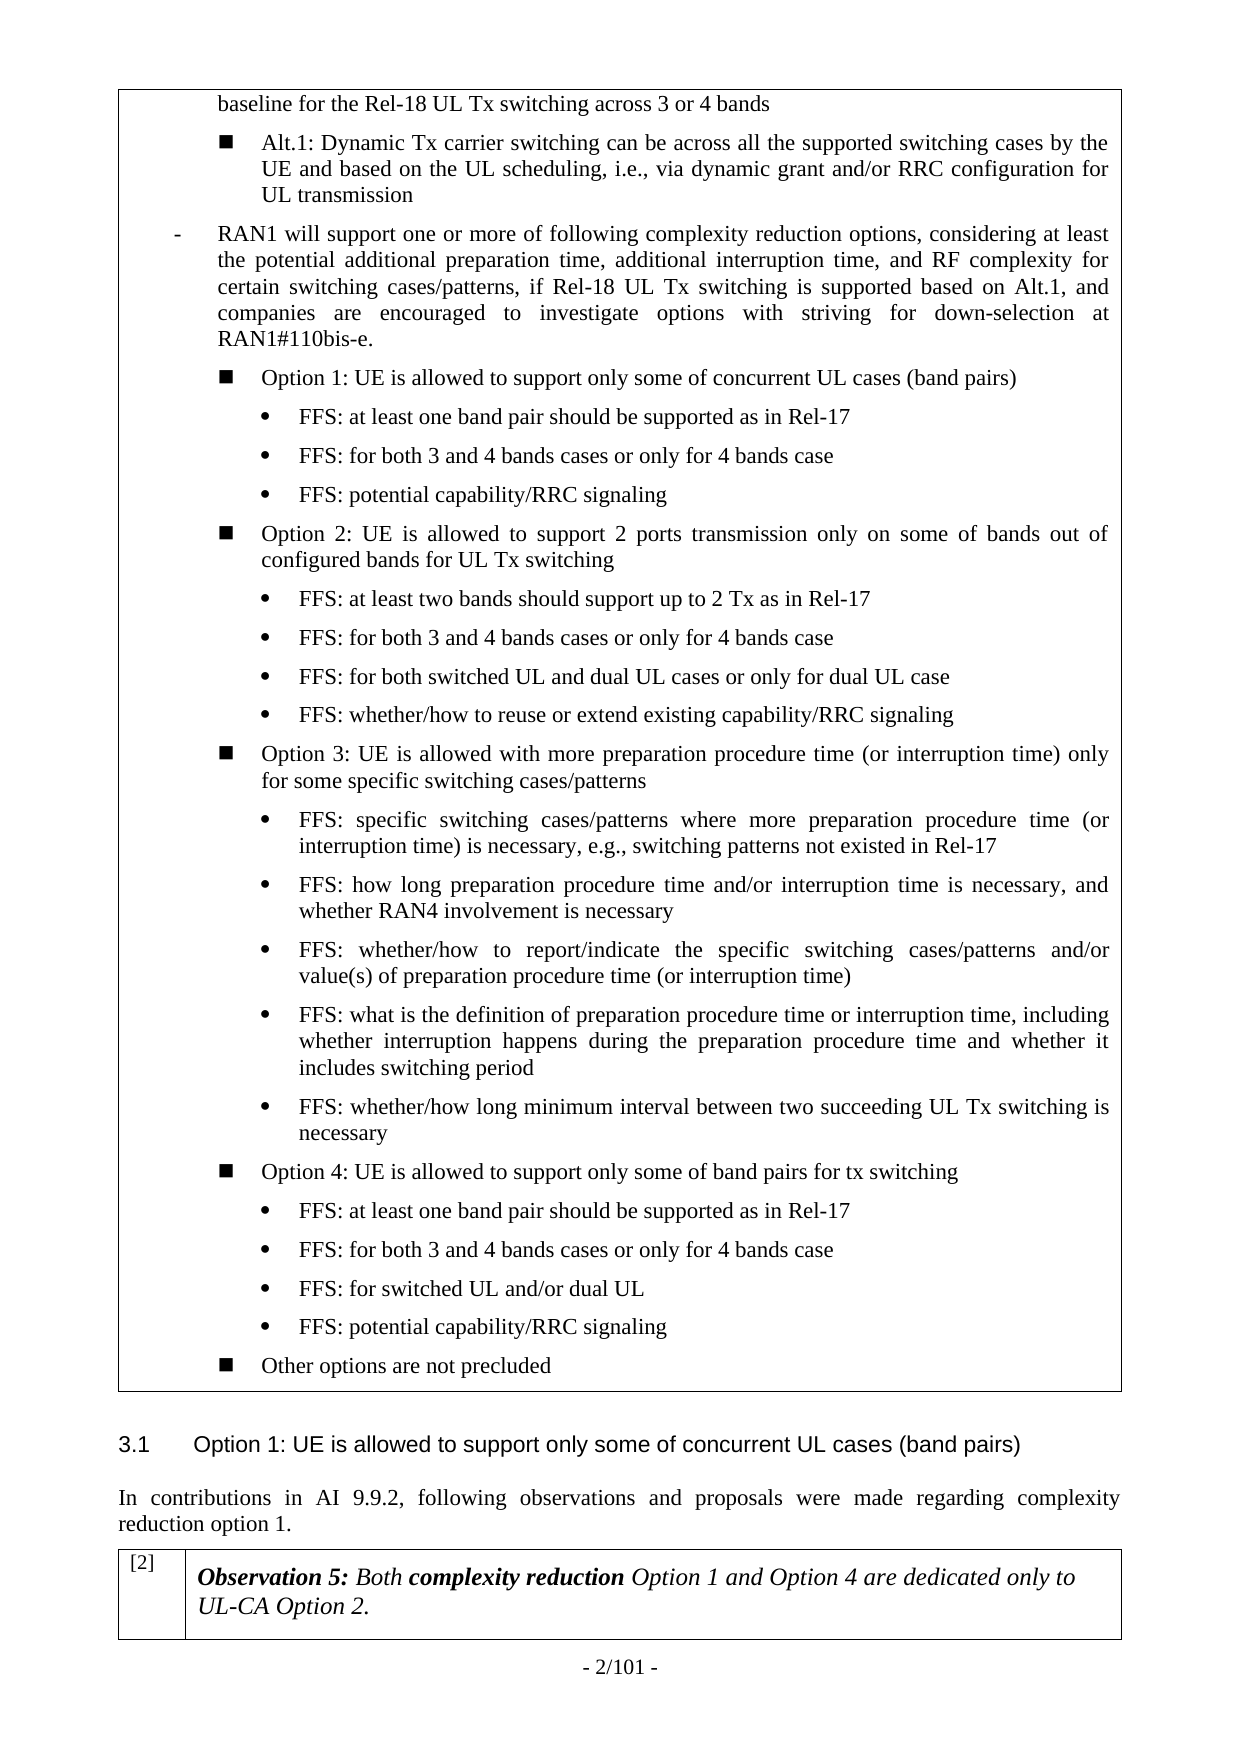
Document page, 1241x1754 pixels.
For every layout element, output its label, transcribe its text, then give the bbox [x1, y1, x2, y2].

subtitle 3.1 Option 1: UE is allowed to support only some of concurrent UL cases (band pairs) [118, 1431, 1122, 1457]
table_header [2] [119, 1550, 185, 1639]
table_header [119, 90, 1121, 1391]
text In contributions in AI 9.9.2, following observations and proposals were made regarding complexity reduction option 1. [118, 1484, 1122, 1536]
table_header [186, 1550, 1121, 1639]
